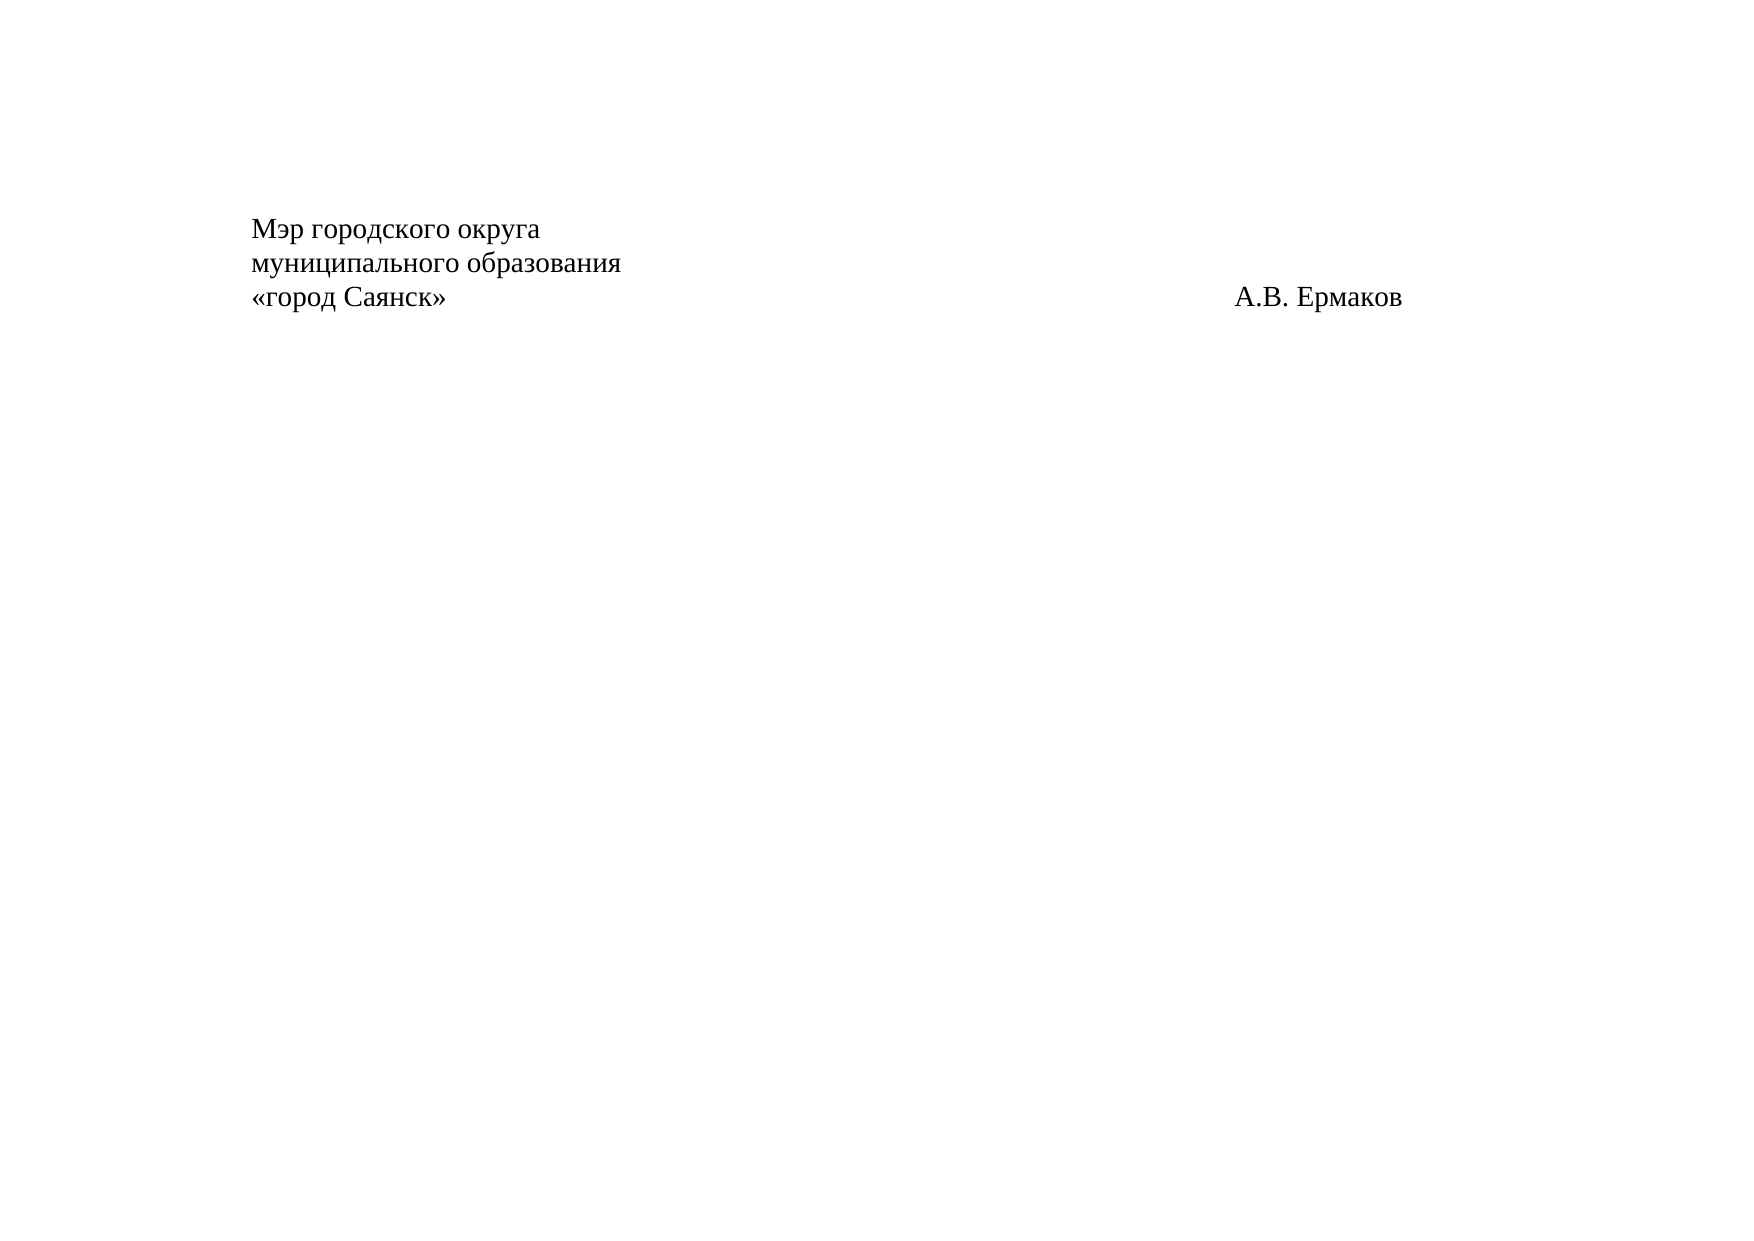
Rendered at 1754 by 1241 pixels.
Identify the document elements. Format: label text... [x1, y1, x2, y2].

text муниципального образования [251, 245, 1695, 279]
text Мэр городского округа [251, 212, 1695, 245]
text «город Саянск» А.В. Ермаков [251, 279, 1695, 312]
